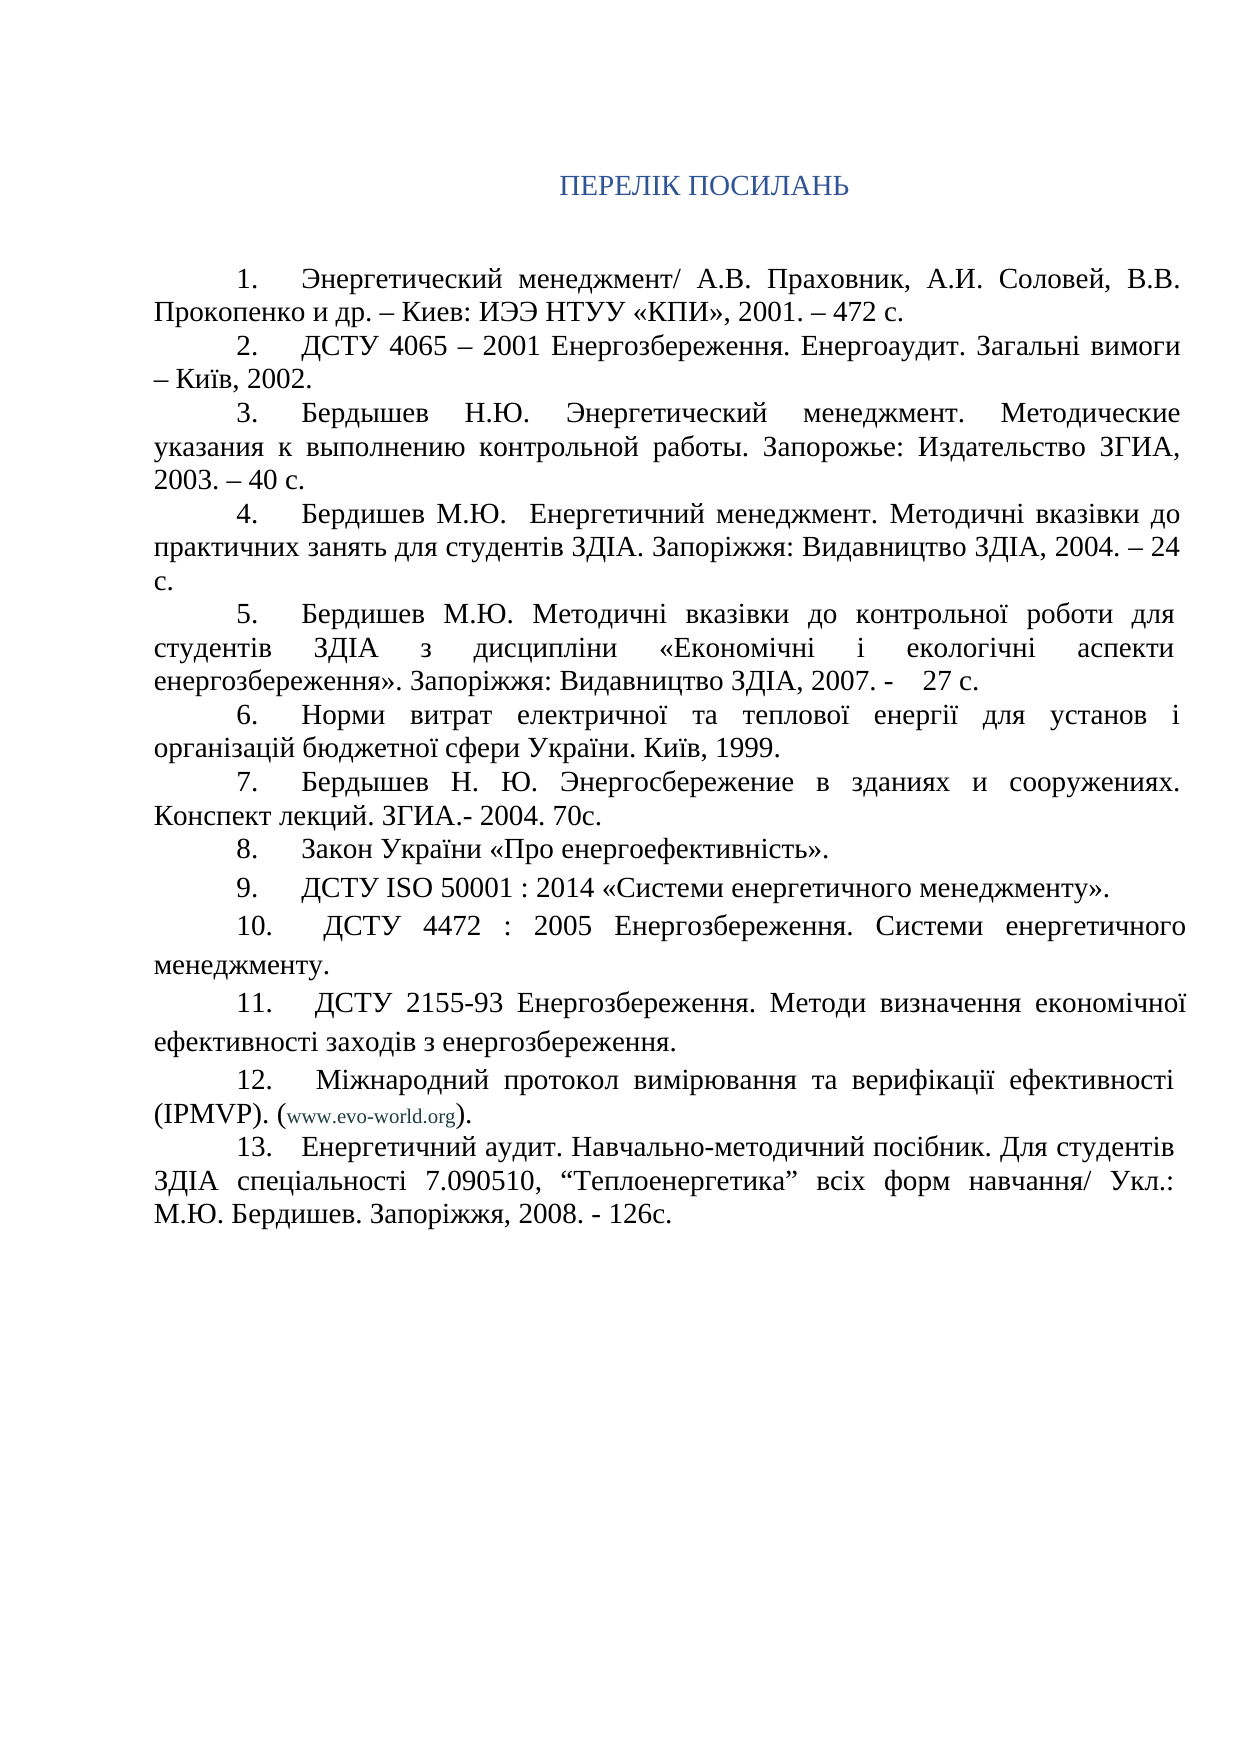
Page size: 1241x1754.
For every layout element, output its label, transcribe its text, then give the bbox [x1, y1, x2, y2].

list ДСТУ 2155-93 Енергозбереження. Методи визначення економічної ефективності заходів з енергозбереження. [153, 985, 1187, 1057]
list Бердишев М.Ю. Методичні вказівки до контрольної роботи для студентів ЗДІА з дисципліни «Економічні і екологічні аспекти енергозбереження». Запоріжжя: Видавництво ЗДІА, 2007. - 27 с. [153, 596, 1175, 697]
list Енергетичний аудит. Навчально-методичний посібник. Для студентів ЗДІА спеціальності 7.090510, “Теплоенергетика” всіх форм навчання/ Укл.: М.Ю. Бердишев. Запоріжжя, 2008. - 126с. [153, 1129, 1175, 1230]
list ДСТУ ISO 50001 : 2014 «Системи енергетичного менеджменту». [153, 870, 1187, 903]
text ПЕРЕЛІК ПОСИЛАНЬ [159, 168, 1175, 202]
list Бердышев Н. Ю. Энергосбережение в зданиях и сооружениях. Конспект лекций. ЗГИА.- 2004. 70с. [153, 764, 1181, 831]
list Закон України «Про енергоефективність». [153, 831, 1187, 865]
list ДСТУ 4065 – 2001 Енергозбереження. Енергоаудит. Загальні вимоги – Київ, 2002. [153, 328, 1181, 395]
list Міжнародний протокол вимірювання та верифікації ефективності (IPMVP). (www.evo-world.org). [153, 1062, 1175, 1129]
list Бердышев Н.Ю. Энергетический менеджмент. Методические указания к выполнению контрольной работы. Запорожье: Издательство ЗГИА, 2003. – 40 с. [153, 395, 1181, 496]
list Норми витрат електричної та теплової енергії для установ і організацій бюджетної сфери України. Київ, 1999. [153, 697, 1181, 764]
list Энергетический менеджмент/ А.В. Праховник, А.И. Соловей, В.В. Прокопенко и др. – Киев: ИЭЭ НТУУ «КПИ», 2001. – 472 с. [153, 261, 1181, 328]
list Бердишев М.Ю. Енергетичний менеджмент. Методичні вказівки до практичних занять для студентів ЗДІА. Запоріжжя: Видавництво ЗДІА, 2004. – 24 с. [153, 496, 1181, 596]
list ДСТУ 4472 : 2005 Енергозбереження. Системи енергетичного менеджменту. [153, 908, 1187, 980]
